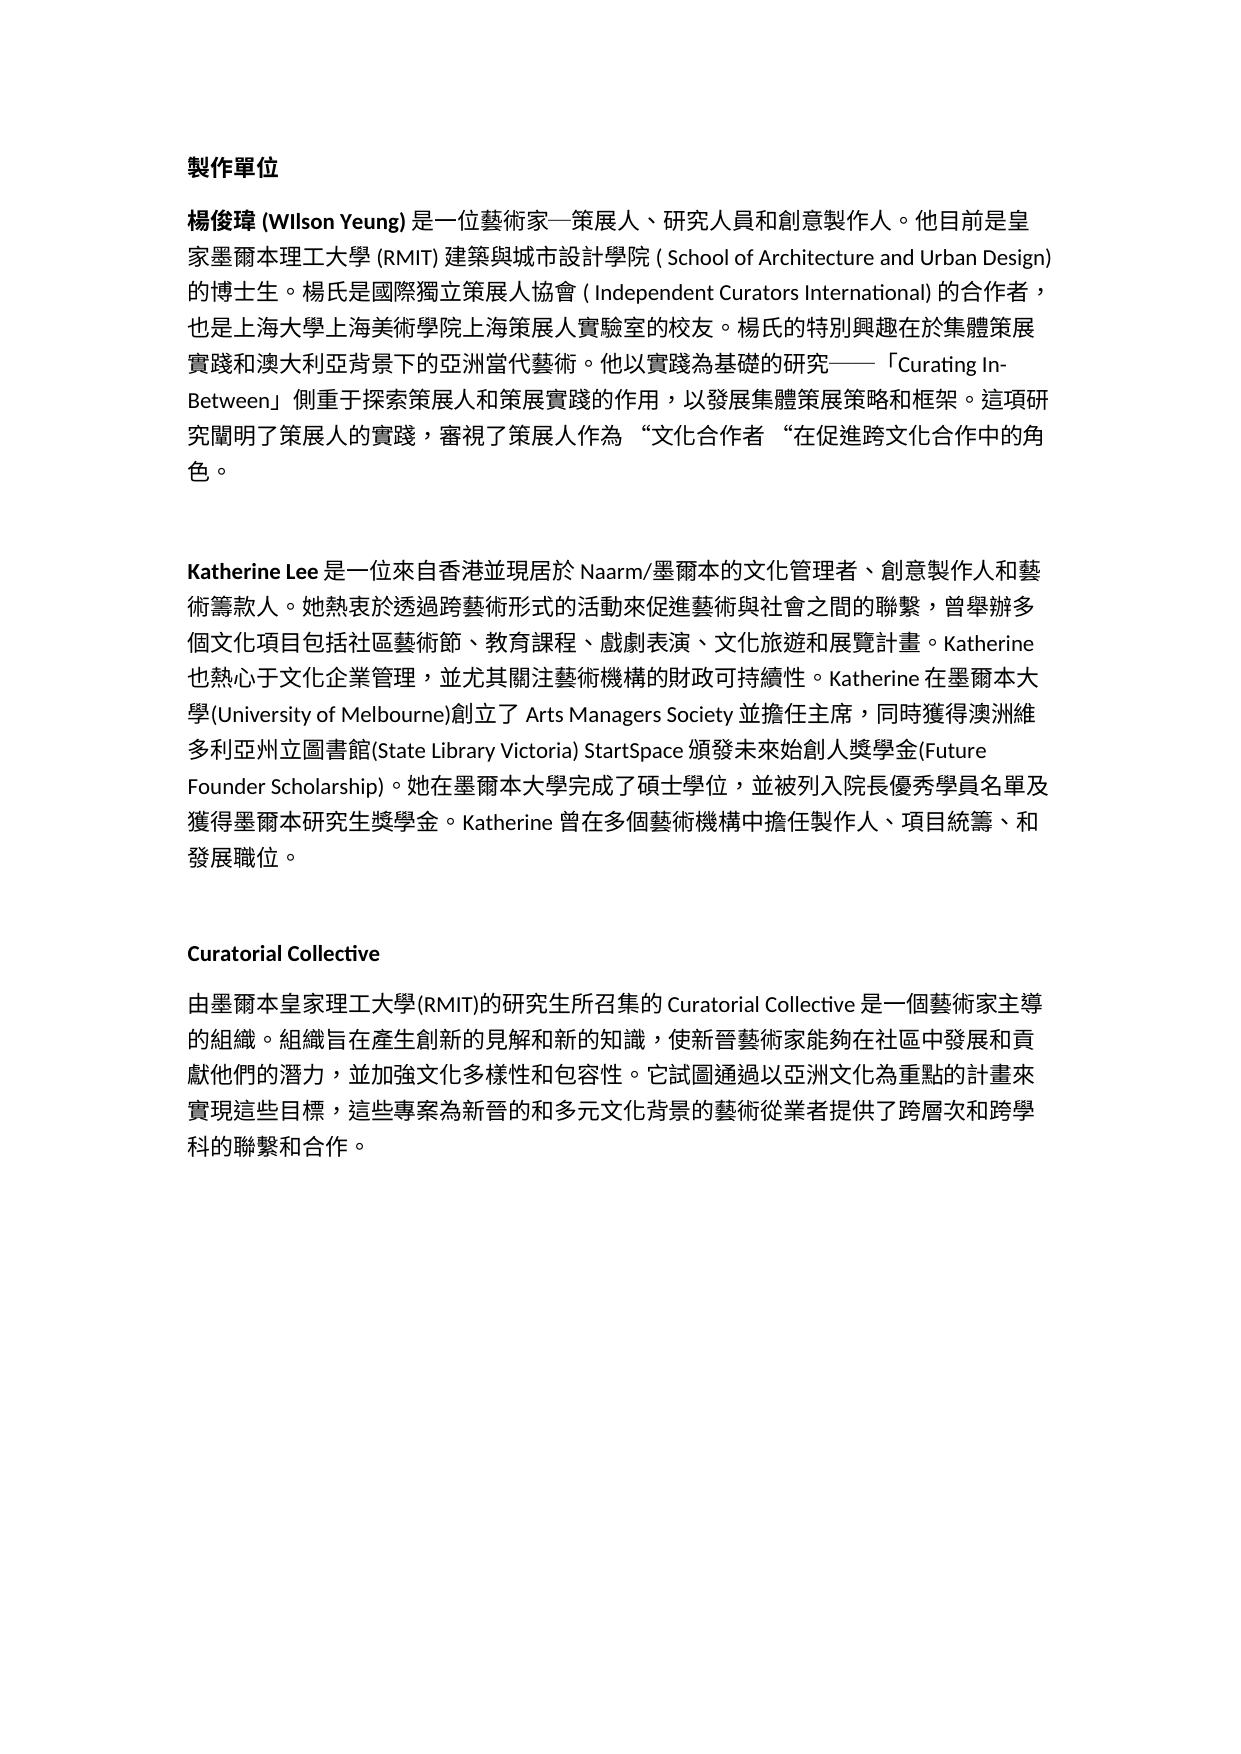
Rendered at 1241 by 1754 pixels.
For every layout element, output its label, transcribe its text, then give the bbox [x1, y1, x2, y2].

text Curatorial Collective [187, 939, 1053, 967]
text Katherine Lee是一位來自香港並現居於Naarm/墨爾本的文化管理者、創意製作人和藝術籌款人。她熱衷於透過跨藝術形式的活動來促進藝術與社會之間的聯繫，曾舉辦多個文化項目包括社區藝術節、教育課程、戲劇表演、文化旅遊和展覽計畫。Katherine也熱心于文化企業管理，並尤其關注藝術機構的財政可持續性。Katherine在墨爾本大學(University of Melbourne)創立了 Arts Managers Society 並擔任主席，同時獲得澳洲維多利亞州立圖書館(State Library Victoria) StartSpace頒發未來始創人獎學金(Future Founder Scholarship)。她在墨爾本大學完成了碩士學位，並被列入院長優秀學員名單及獲得墨爾本研究生獎學金。Katherine曾在多個藝術機構中擔任製作人、項目統籌、和發展職位。 [187, 553, 1053, 873]
text 由墨爾本皇家理工大學(RMIT)的研究生所召集的Curatorial Collective是一個藝術家主導的組織。組織旨在產生創新的見解和新的知識，使新晉藝術家能夠在社區中發展和貢獻他們的潛力，並加強文化多樣性和包容性。它試圖通過以亞洲文化為重點的計畫來實現這些目標，這些專案為新晉的和多元文化背景的藝術從業者提供了跨層次和跨學科的聯繫和合作。 [187, 986, 1053, 1162]
text 楊俊瑋 (WIlson Yeung) 是一位藝術家─策展人、研究人員和創意製作人。他目前是皇家墨爾本理工大學 (RMIT) 建築與城市設計學院 ( School of Architecture and Urban Design) 的博士生。楊氏是國際獨立策展人協會 ( Independent Curators International) 的合作者，也是上海大學上海美術學院上海策展人實驗室的校友。楊氏的特別興趣在於集體策展實踐和澳大利亞背景下的亞洲當代藝術。他以實踐為基礎的研究──「Curating In-Between」側重于探索策展人和策展實踐的作用，以發展集體策展策略和框架。這項研究闡明了策展人的實踐，審視了策展人作為 “文化合作者 “在促進跨文化合作中的角色。 [187, 202, 1053, 487]
text 製作單位 [187, 150, 1053, 183]
